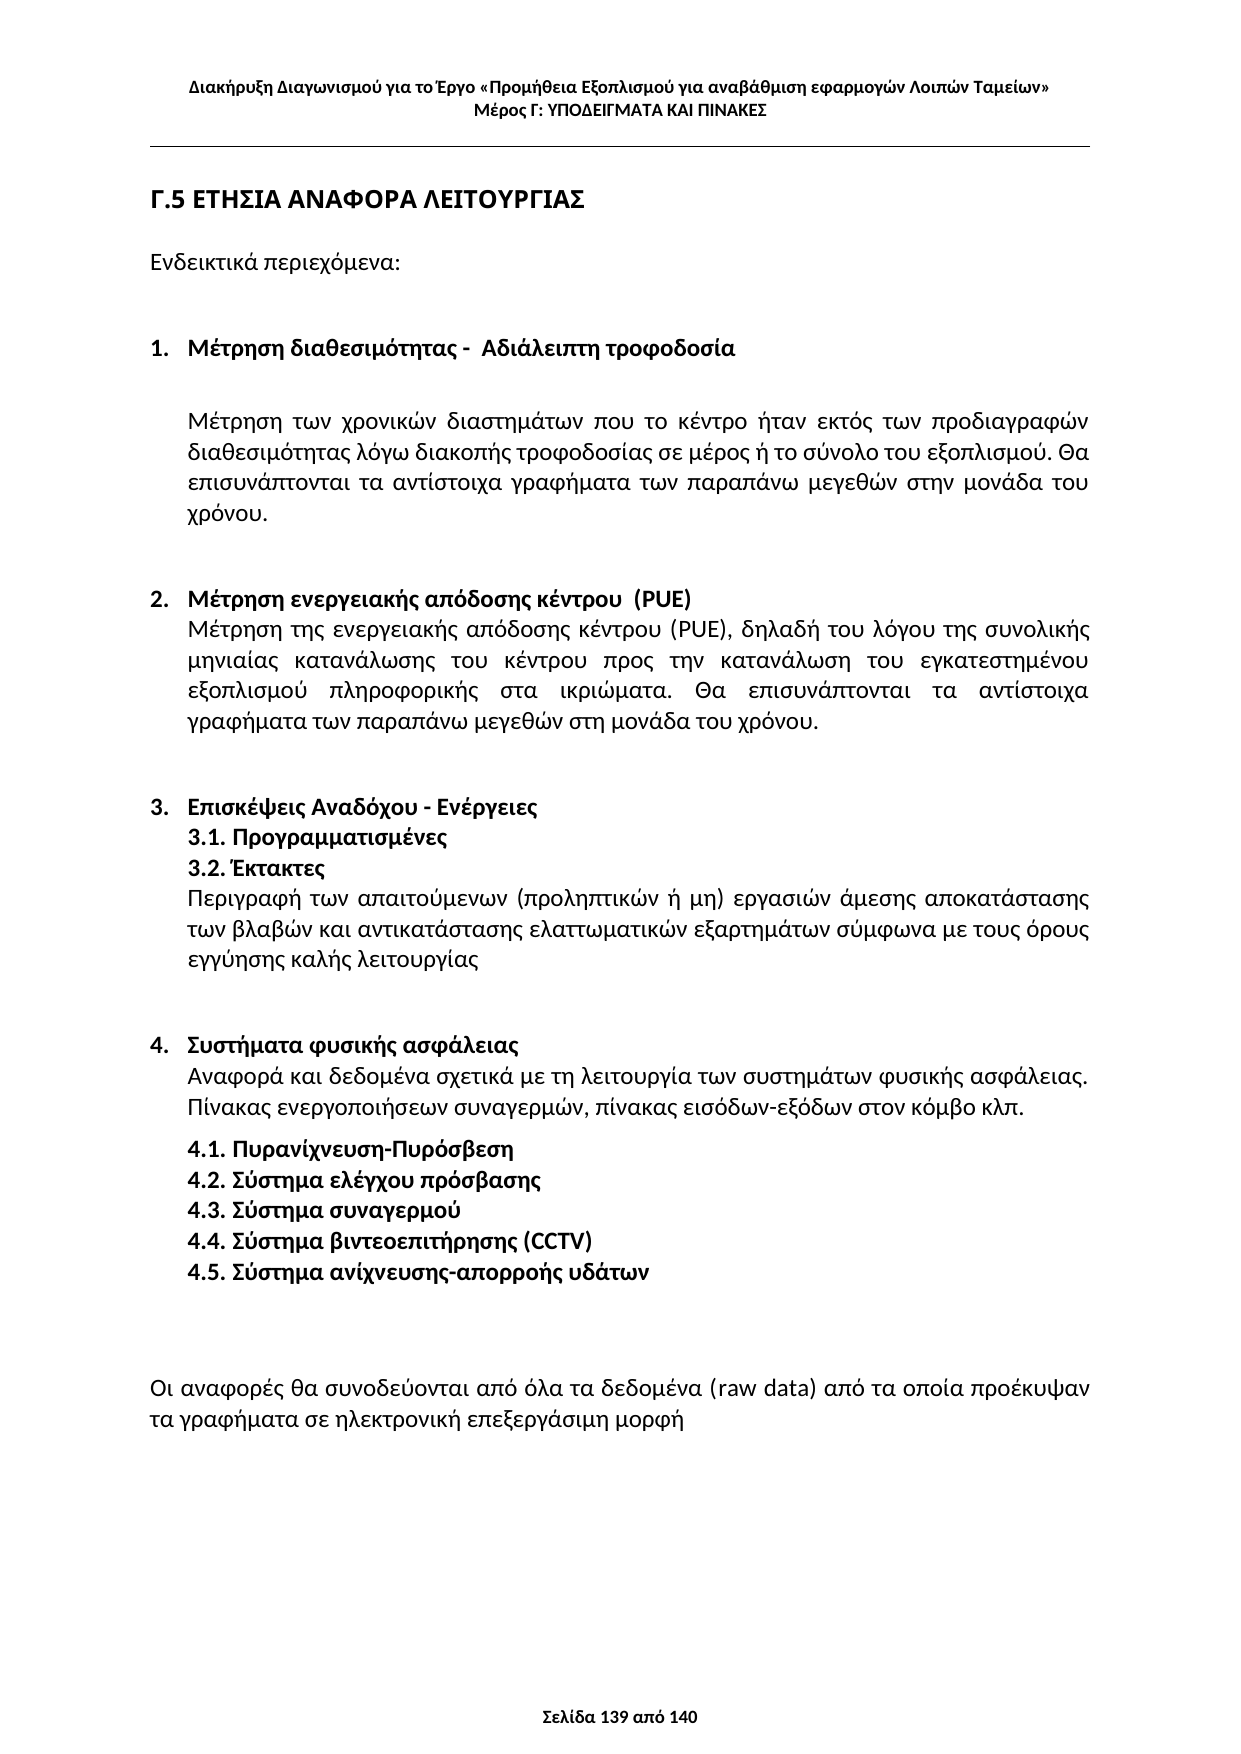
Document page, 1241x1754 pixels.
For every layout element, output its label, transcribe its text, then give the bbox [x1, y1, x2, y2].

list Πυρανίχνευση-Πυρόσβεση [187, 1134, 1090, 1164]
text Αναφορά και δεδομένα σχετικά με τη λειτουργία των συστημάτων φυσικής ασφάλειας. Πίνακας ενεργοποιήσεων συναγερμών, πίνακας εισόδων-εξόδων στον κόμβο κλπ. [187, 1060, 1090, 1121]
list Σύστημα ελέγχου πρόσβασης [187, 1164, 1090, 1195]
text Μέτρηση της ενεργειακής απόδοσης κέντρου (PUE), δηλαδή του λόγου της συνολικής μηνιαίας κατανάλωσης του κέντρου προς την κατανάλωση του εγκατεστημένου εξοπλισμού πληροφορικής στα ικριώματα. Θα επισυνάπτονται τα αντίστοιχα γραφήματα των παραπάνω μεγεθών στη μονάδα του χρόνου. [187, 613, 1090, 735]
text Ενδεικτικά περιεχόμενα: [150, 246, 1090, 276]
list Σύστημα βιντεοεπιτήρησης (CCTV) [187, 1225, 1090, 1256]
list Επισκέψεις Αναδόχου - Ενέργειες [150, 791, 1090, 821]
list Σύστημα ανίχνευσης-απορροής υδάτων [187, 1256, 1090, 1286]
list Μέτρηση διαθεσιμότητας - Αδιάλειπτη τροφοδοσία [150, 332, 1090, 362]
text Περιγραφή των απαιτούμενων (προληπτικών ή μη) εργασιών άμεσης αποκατάστασης των βλαβών και αντικατάστασης ελαττωματικών εξαρτημάτων σύμφωνα με τους όρους εγγύησης καλής λειτουργίας [187, 882, 1090, 974]
text Οι αναφορές θα συνοδεύονται από όλα τα δεδομένα (raw data) από τα οποία προέκυψαν τα γραφήματα σε ηλεκτρονική επεξεργάσιμη μορφή [150, 1372, 1090, 1433]
text Μέτρηση των χρονικών διαστημάτων που το κέντρο ήταν εκτός των προδιαγραφών διαθεσιμότητας λόγω διακοπής τροφοδοσίας σε μέρος ή το σύνολο του εξοπλισμού. Θα επισυνάπτονται τα αντίστοιχα γραφήματα των παραπάνω μεγεθών στην μονάδα του χρόνου. [187, 405, 1090, 527]
list Σύστημα συναγερμού [187, 1195, 1090, 1225]
list Προγραμματισμένες [187, 821, 1090, 852]
list Συστήματα φυσικής ασφάλειας [150, 1029, 1090, 1060]
text Γ.5 ΕΤΗΣΙΑ ΑΝΑΦΟΡΑ ΛΕΙΤΟΥΡΓΙΑΣ [150, 182, 1090, 216]
list Έκτακτες [187, 852, 1090, 882]
list Μέτρηση ενεργειακής απόδοσης κέντρου (PUE) [150, 583, 1090, 613]
